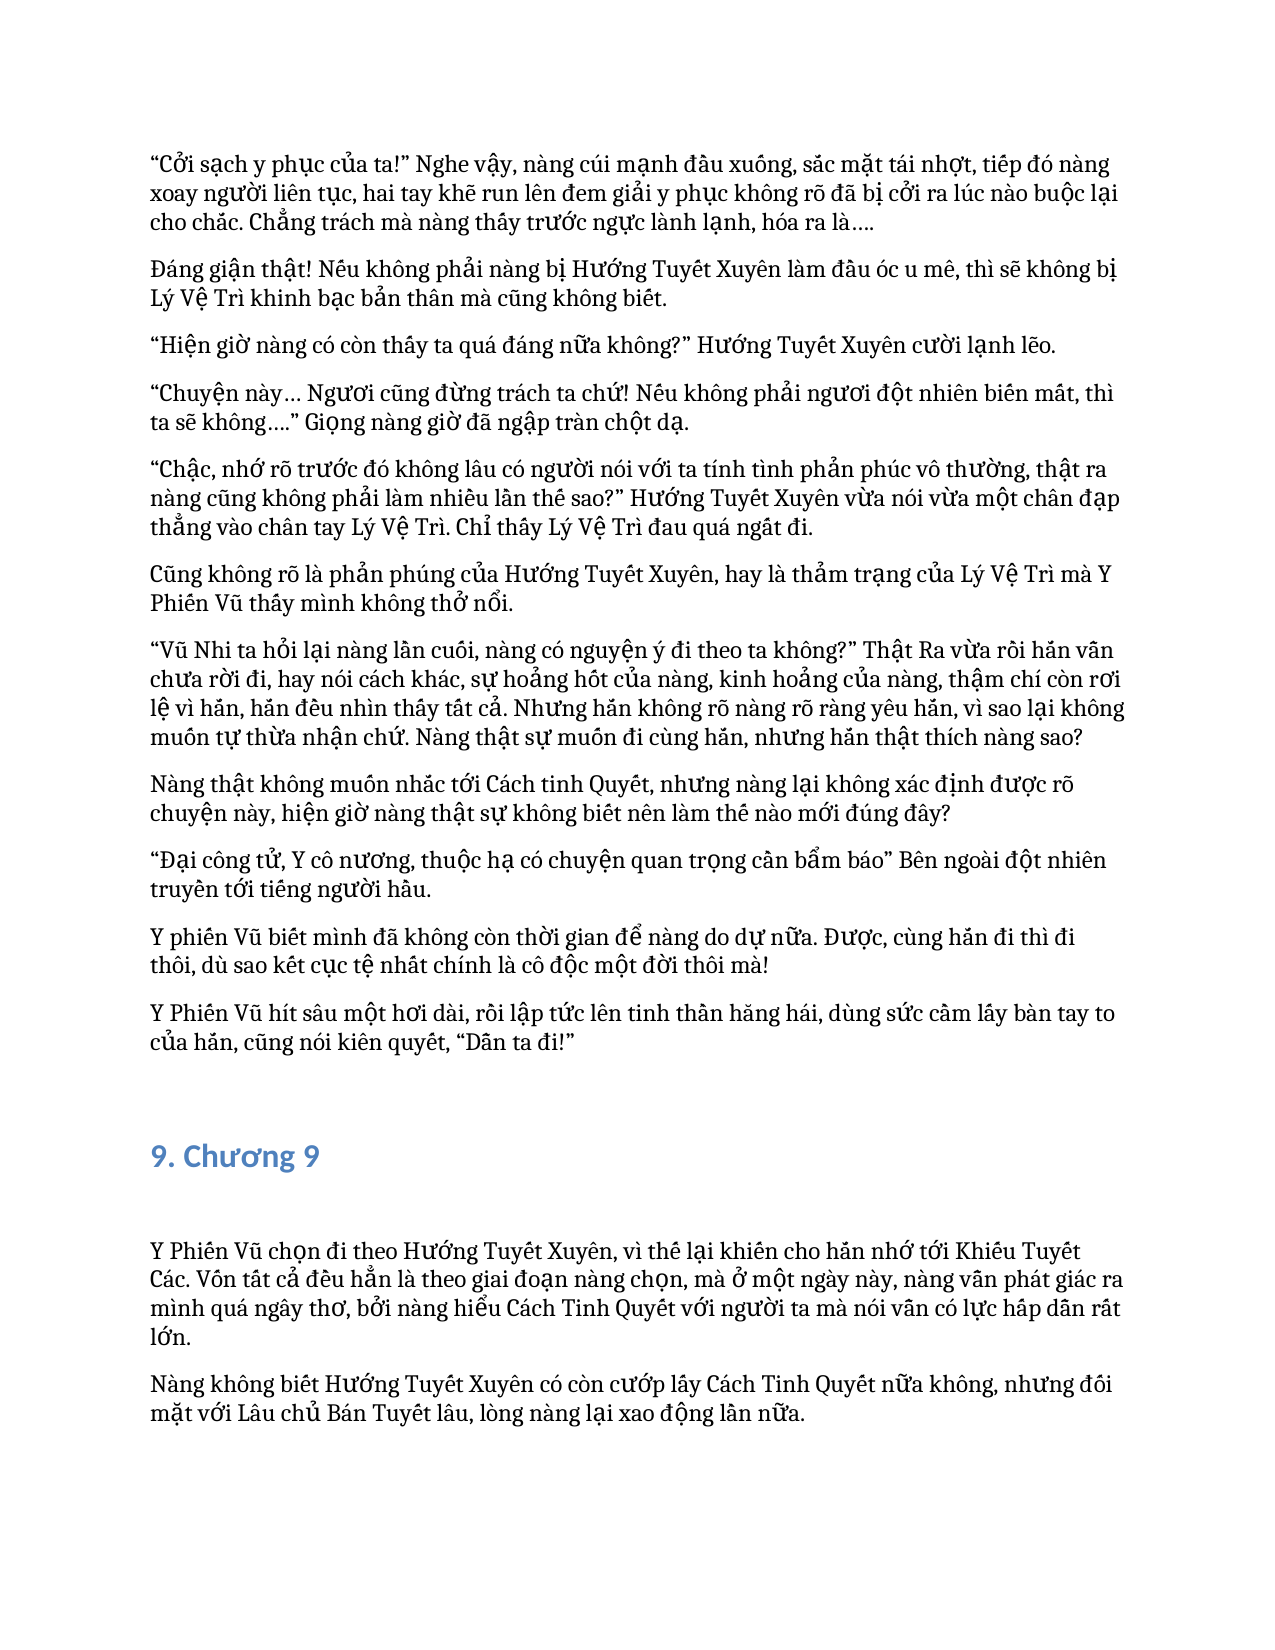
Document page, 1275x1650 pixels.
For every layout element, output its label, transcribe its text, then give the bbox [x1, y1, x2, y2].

subtitle 9. Chương 9 [150, 1134, 1125, 1175]
text “Chậc, nhớ rõ trước đó không lâu có người nói với ta tính tình phản phúc vô thường, thật ra nàng cũng không phải làm nhiều lần thế sao?” Hướng Tuyết Xuyên vừa nói vừa một chân đạp thẳng vào chân tay Lý Vệ Trì. Chỉ thấy Lý Vệ Trì đau quá ngất đi. [150, 455, 1125, 541]
text Nàng thật không muốn nhắc tới Cách tinh Quyết, nhưng nàng lại không xác định được rõ chuyện này, hiện giờ nàng thật sự không biết nên làm thế nào mới đúng đây? [150, 770, 1125, 827]
text “Hiện giờ nàng có còn thấy ta quá đáng nữa không?” Hướng Tuyết Xuyên cười lạnh lẽo. [150, 331, 1125, 360]
text Cũng không rõ là phản phúng của Hướng Tuyết Xuyên, hay là thảm trạng của Lý Vệ Trì mà Y Phiến Vũ thấy mình không thở nổi. [150, 560, 1125, 617]
text “Cởi sạch y phục của ta!” Nghe vậy, nàng cúi mạnh đầu xuống, sắc mặt tái nhợt, tiếp đó nàng xoay người liên tục, hai tay khẽ run lên đem giải y phục không rõ đã bị cởi ra lúc nào buộc lại cho chắc. Chẳng trách mà nàng thấy trước ngực lành lạnh, hóa ra là…. [150, 150, 1125, 236]
text Y Phiến Vũ chọn đi theo Hướng Tuyết Xuyên, vì thế lại khiến cho hắn nhớ tới Khiếu Tuyết Các. Vốn tất cả đều hẳn là theo giai đoạn nàng chọn, mà ở một ngày này, nàng vẫn phát giác ra mình quá ngây thơ, bởi nàng hiểu Cách Tinh Quyết với người ta mà nói vẫn có lực hấp dẫn rất lớn. [150, 1179, 1125, 1352]
text “Vũ Nhi ta hỏi lại nàng lần cuối, nàng có nguyện ý đi theo ta không?” Thật Ra vừa rồi hắn vẫn chưa rời đi, hay nói cách khác, sự hoảng hốt của nàng, kinh hoảng của nàng, thậm chí còn rơi lệ vì hắn, hắn đều nhìn thấy tất cả. Nhưng hắn không rõ nàng rõ ràng yêu hắn, vì sao lại không muốn tự thừa nhận chứ. Nàng thật sự muốn đi cùng hắn, nhưng hắn thật thích nàng sao? [150, 636, 1125, 751]
text Y Phiến Vũ hít sâu một hơi dài, rồi lập tức lên tinh thần hăng hái, dùng sức cầm lấy bàn tay to của hắn, cũng nói kiên quyết, “Dẫn ta đi!” [150, 999, 1125, 1114]
text “Chuyện này… Ngươi cũng đừng trách ta chứ! Nếu không phải ngươi đột nhiên biến mất, thì ta sẽ không….” Giọng nàng giờ đã ngập tràn chột dạ. [150, 379, 1125, 436]
text Nàng không biết Hướng Tuyết Xuyên có còn cướp lấy Cách Tinh Quyết nữa không, nhưng đối mặt với Lâu chủ Bán Tuyết lâu, lòng nàng lại xao động lần nữa. [150, 1370, 1125, 1428]
text Y phiến Vũ biết mình đã không còn thời gian để nàng do dự nữa. Được, cùng hắn đi thì đi thôi, dù sao kết cục tệ nhất chính là cô độc một đời thôi mà! [150, 922, 1125, 980]
text “Đại công tử, Y cô nương, thuộc hạ có chuyện quan trọng cần bẩm báo” Bên ngoài đột nhiên truyền tới tiếng người hầu. [150, 846, 1125, 904]
text Đáng giận thật! Nếu không phải nàng bị Hướng Tuyết Xuyên làm đầu óc u mê, thì sẽ không bị Lý Vệ Trì khinh bạc bản thân mà cũng không biết. [150, 255, 1125, 312]
